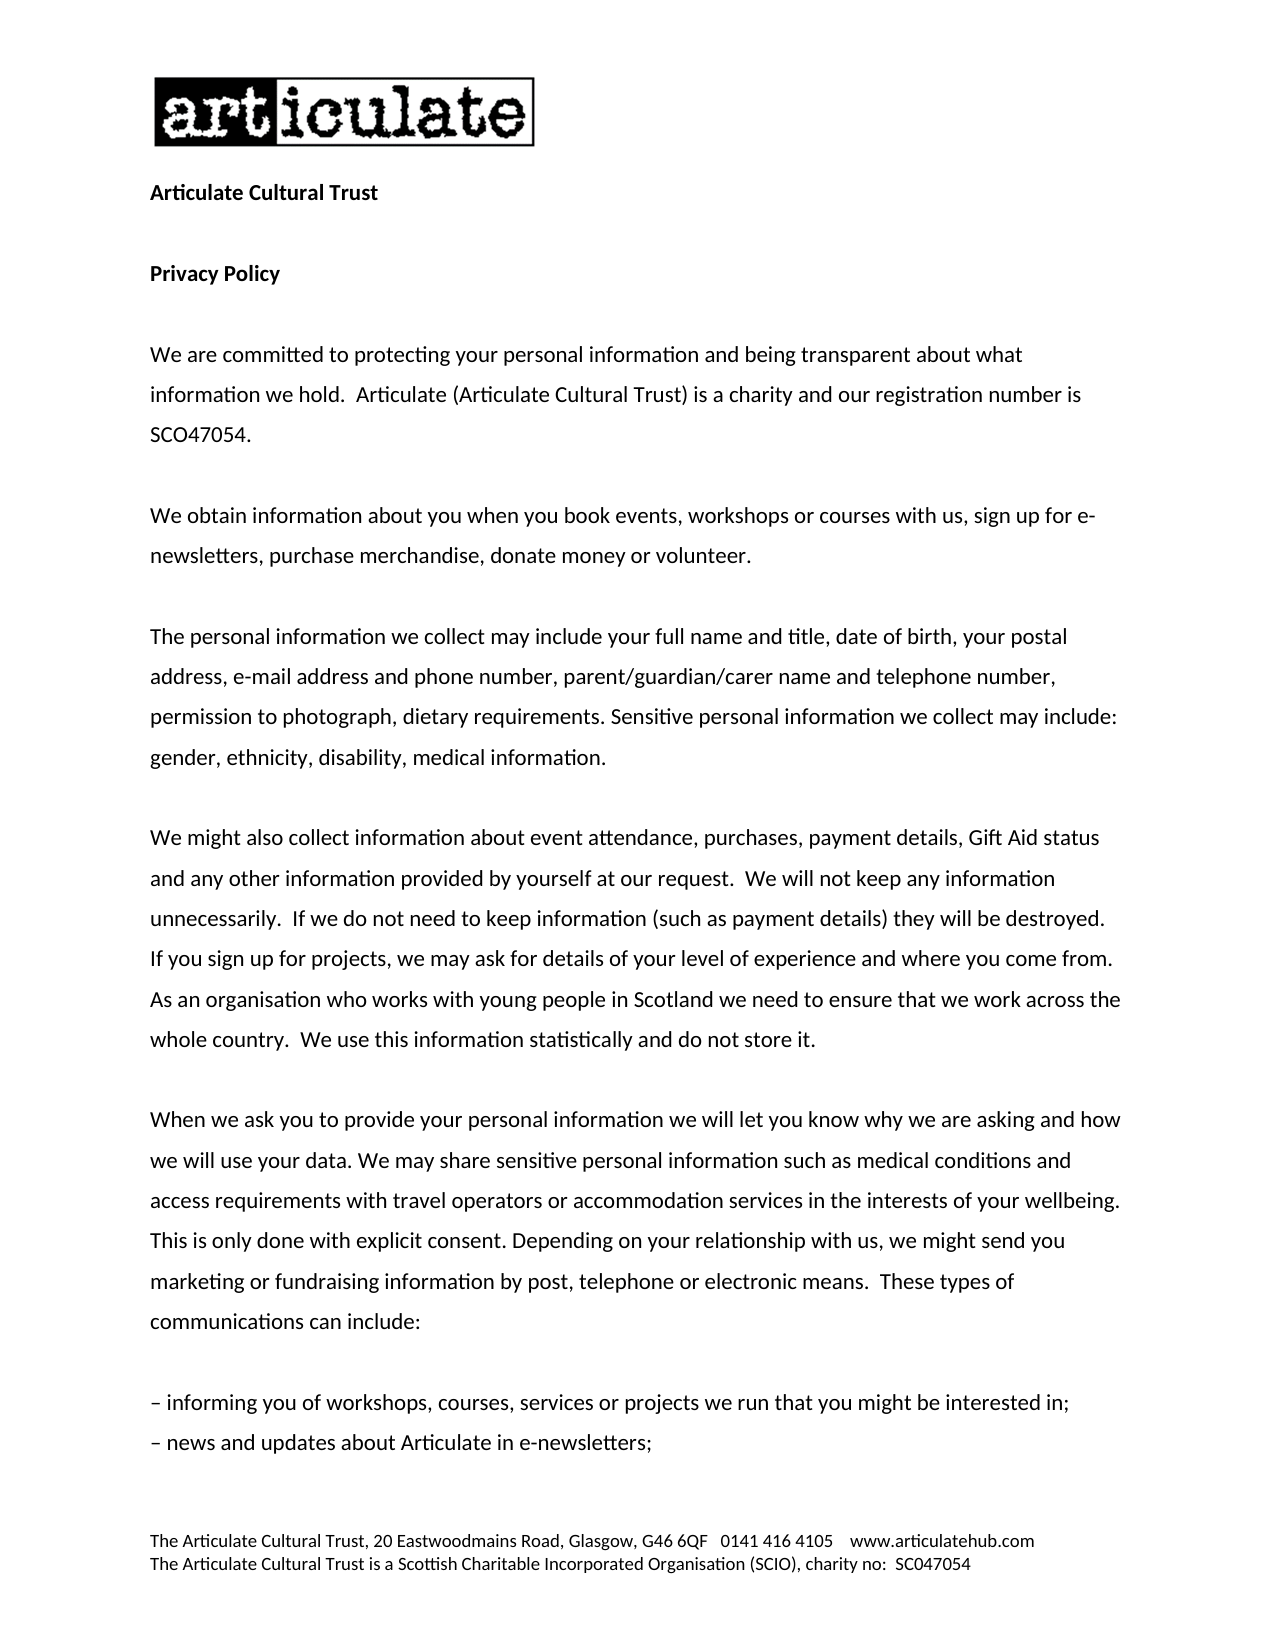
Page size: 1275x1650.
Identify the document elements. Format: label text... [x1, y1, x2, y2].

text The personal information we collect may include your full name and title, date of birth, your postal address, e-mail address and phone number, parent/guardian/carer name and telephone number, permission to photograph, dietary requirements. Sensitive personal information we collect may include: gender, ethnicity, disability, medical information. [87, 622, 1187, 771]
text When we ask you to provide your personal information we will let you know why we are asking and how we will use your data. We may share sensitive personal information such as medical conditions and access requirements with travel operators or accommodation services in the interests of your wellbeing. This is only done with explicit consent. Depending on your relationship with us, we might send you marketing or fundraising information by post, telephone or electronic means. These types of communications can include: [87, 1106, 1187, 1335]
text Articulate Cultural Trust [150, 178, 1125, 206]
text – informing you of workshops, courses, services or projects we run that you might be interested in; [87, 1388, 1187, 1416]
text – news and updates about Articulate in e-newsletters; [87, 1428, 1187, 1487]
text We are committed to protecting your personal information and being transparent about what information we hold. Articulate (Articulate Cultural Trust) is a charity and our registration number is SCO47054. [87, 340, 1187, 448]
text We obtain information about you when you book events, workshops or courses with us, sign up for e-newsletters, purchase merchandise, donate money or volunteer. [87, 501, 1187, 569]
picture [150, 75, 538, 152]
text We might also collect information about event attendance, purchases, payment details, Gift Aid status and any other information provided by yourself at our request. We will not keep any information unnecessarily. If we do not need to keep information (such as payment details) they will be destroyed. If you sign up for projects, we may ask for details of your level of experience and where you come from. As an organisation who works with young people in Scotland we need to ensure that we work across the whole country. We use this information statistically and do not store it. [87, 823, 1187, 1053]
text Privacy Policy [87, 259, 1187, 287]
